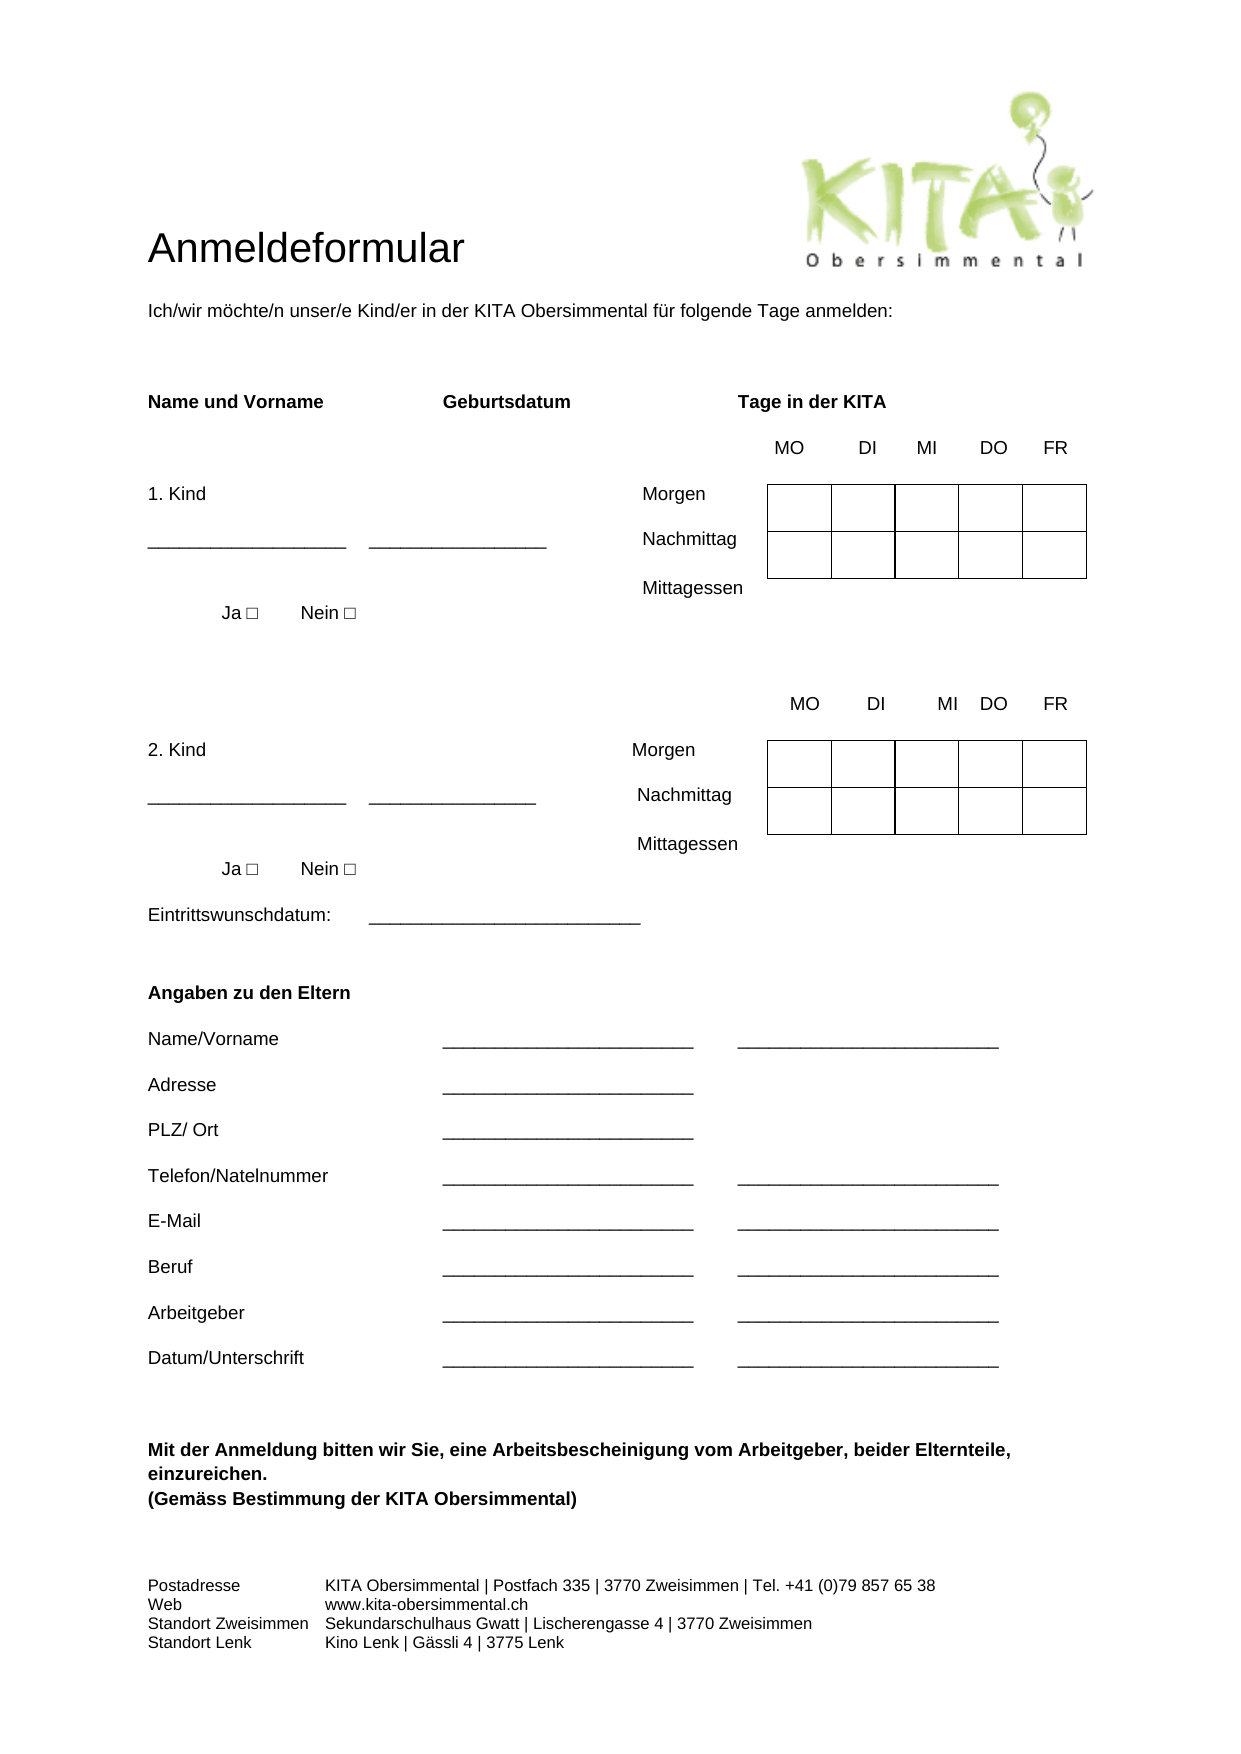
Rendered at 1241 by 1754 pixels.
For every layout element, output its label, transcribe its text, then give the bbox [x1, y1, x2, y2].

text Mittagessen Ja □ Nein □ [148, 574, 1093, 623]
picture [801, 91, 1098, 275]
table_cell [832, 788, 894, 834]
table_header [896, 741, 958, 787]
text 2. Kind Morgen [148, 738, 1093, 760]
text Name und Vorname Geburtsdatum Tage in der KITA [148, 391, 1093, 413]
table_header [768, 741, 831, 787]
text Beruf ________________________ _________________________ [148, 1256, 1093, 1277]
text Arbeitgeber ________________________ _________________________ [148, 1302, 1093, 1323]
table_header [832, 741, 894, 787]
table_header [1023, 741, 1086, 787]
table_header [959, 485, 1022, 531]
text Mittagessen Ja □ Nein □ [148, 830, 1093, 879]
text MO DI MI DO FR [738, 693, 1093, 714]
table_cell [1023, 788, 1086, 834]
text PLZ/ Ort ________________________ [148, 1119, 1093, 1141]
table_cell [1023, 532, 1086, 578]
table_header [768, 485, 831, 531]
text Eintrittswunschdatum: __________________________ [148, 903, 1093, 957]
table_header [896, 485, 958, 531]
text Ich/wir möchte/n unser/e Kind/er in der KITA Obersimmental für folgende Tage anmelden: [148, 300, 1093, 321]
text Name/Vorname ________________________ _________________________ [148, 1028, 1093, 1049]
text Datum/Unterschrift ________________________ _________________________ [148, 1347, 1093, 1369]
text ___________________ ________________ Nachmittag [148, 784, 767, 806]
text Adresse ________________________ [148, 1073, 1093, 1095]
text E-Mail ________________________ _________________________ [148, 1210, 1093, 1232]
table_cell [768, 532, 831, 578]
text Telefon/Natelnummer ________________________ _________________________ [148, 1165, 1093, 1186]
table_header [832, 485, 894, 531]
text ___________________ _________________ Nachmittag [148, 528, 767, 549]
table_header [959, 741, 1022, 787]
text MO DI MI DO FR [148, 437, 1093, 458]
table_cell [959, 532, 1022, 578]
text Angaben zu den Eltern [148, 982, 1093, 1004]
text 1. Kind Morgen [148, 482, 1093, 504]
table_cell [959, 788, 1022, 834]
text Anmeldeformular [148, 223, 801, 271]
table_header [1023, 485, 1086, 531]
table_cell [896, 788, 958, 834]
table_cell [832, 532, 894, 578]
text Mit der Anmeldung bitten wir Sie, eine Arbeitsbescheinigung vom Arbeitgeber, beider Elternteile, einzureichen. (Gemäss Bestimmung der KITA Obersimmental) [148, 1438, 1093, 1509]
table_cell [896, 532, 958, 578]
table_cell [768, 788, 831, 834]
